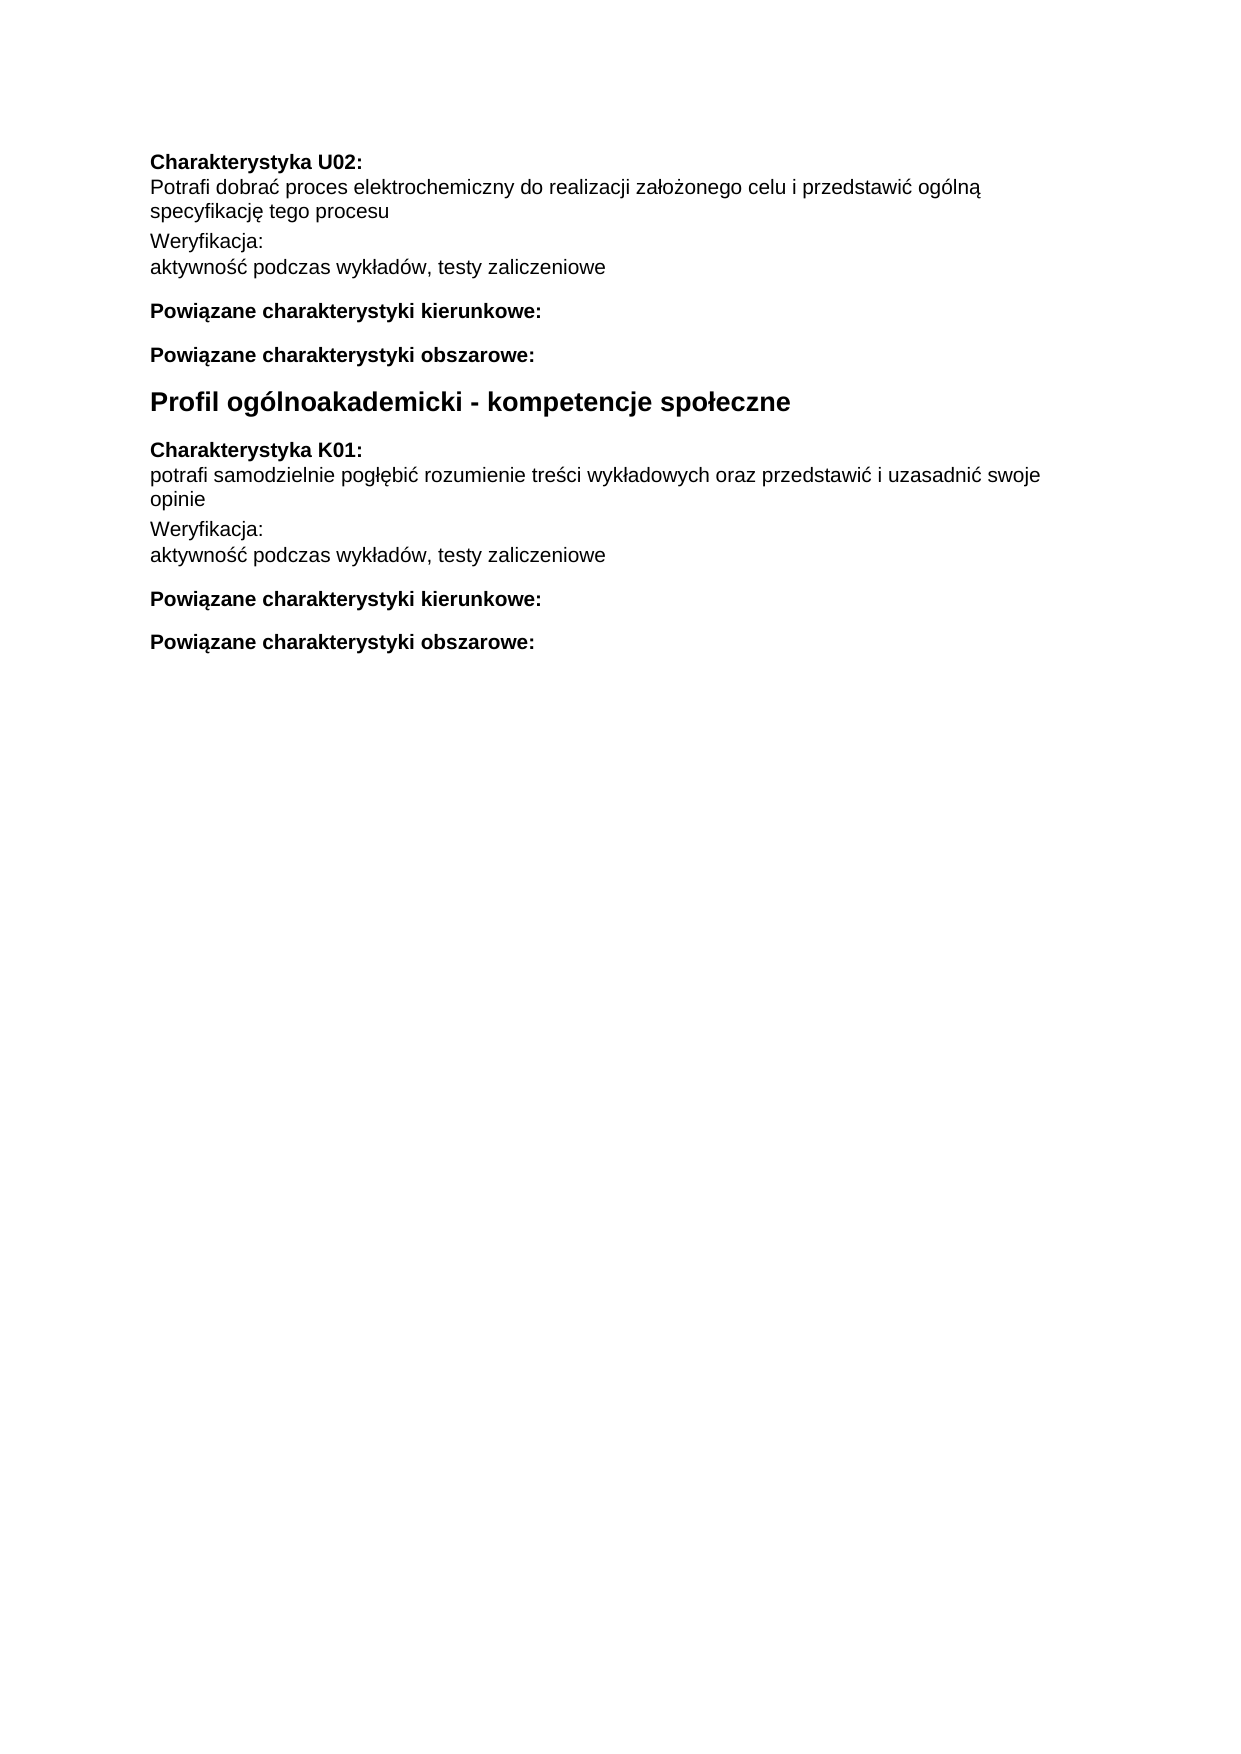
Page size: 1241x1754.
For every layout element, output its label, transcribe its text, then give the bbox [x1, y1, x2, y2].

text Weryfikacja: [150, 229, 1090, 253]
text Powiązane charakterystyki kierunkowe: [150, 586, 1090, 610]
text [150, 255, 1090, 279]
text Powiązane charakterystyki obszarowe: [150, 343, 1090, 367]
subtitle Profil ogólnoakademicki - kompetencje społeczne [150, 386, 1090, 418]
text Charakterystyka U02: [150, 150, 1090, 174]
text potrafi samodzielnie pogłębić rozumienie treści wykładowych oraz przedstawić i uzasadnić swoje opinie [150, 462, 1090, 510]
text Powiązane charakterystyki obszarowe: [150, 630, 1090, 654]
text Weryfikacja: [150, 517, 1090, 541]
text aktywność podczas wykładów, testy zaliczeniowe [150, 543, 1090, 567]
text Potrafi dobrać proces elektrochemiczny do realizacji założonego celu i przedstawić ogólną specyfikację tego procesu [150, 175, 1090, 223]
text Charakterystyka K01: [150, 437, 1090, 461]
text Powiązane charakterystyki kierunkowe: [150, 299, 1090, 323]
